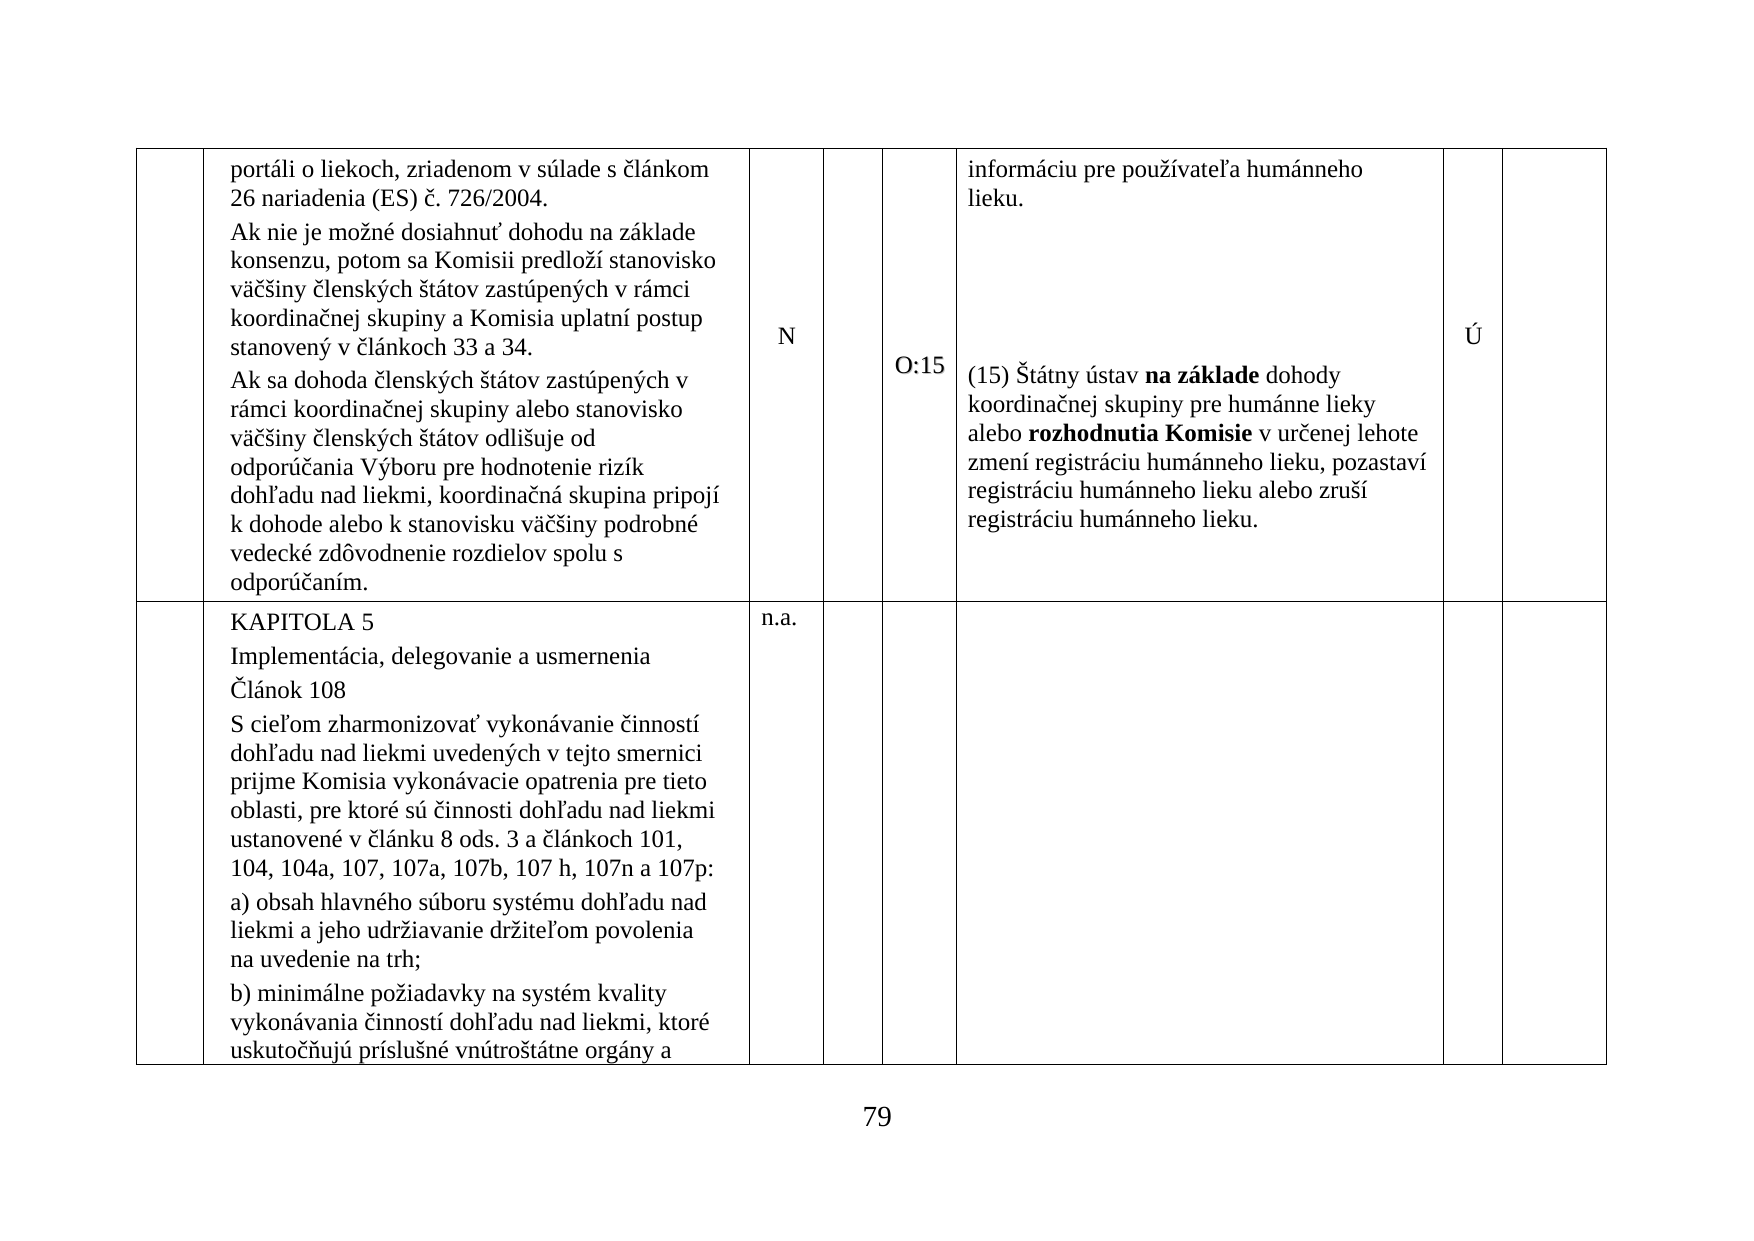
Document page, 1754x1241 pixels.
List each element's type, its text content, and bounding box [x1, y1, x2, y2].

table_cell [957, 602, 1443, 1064]
table_cell [824, 602, 882, 1064]
table_cell N N N [750, 149, 823, 601]
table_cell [957, 149, 1443, 601]
table_cell [1503, 602, 1606, 1064]
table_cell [883, 149, 956, 601]
table_cell [1444, 602, 1502, 1064]
table_cell [1503, 149, 1606, 601]
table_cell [204, 602, 749, 1064]
table_cell [137, 149, 203, 601]
table_cell [824, 149, 882, 601]
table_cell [204, 149, 749, 601]
table_cell [137, 602, 203, 1064]
table_cell n.a. [750, 602, 823, 1064]
table_cell Ú Ú Ú [1444, 149, 1502, 601]
table_cell [883, 602, 956, 1064]
